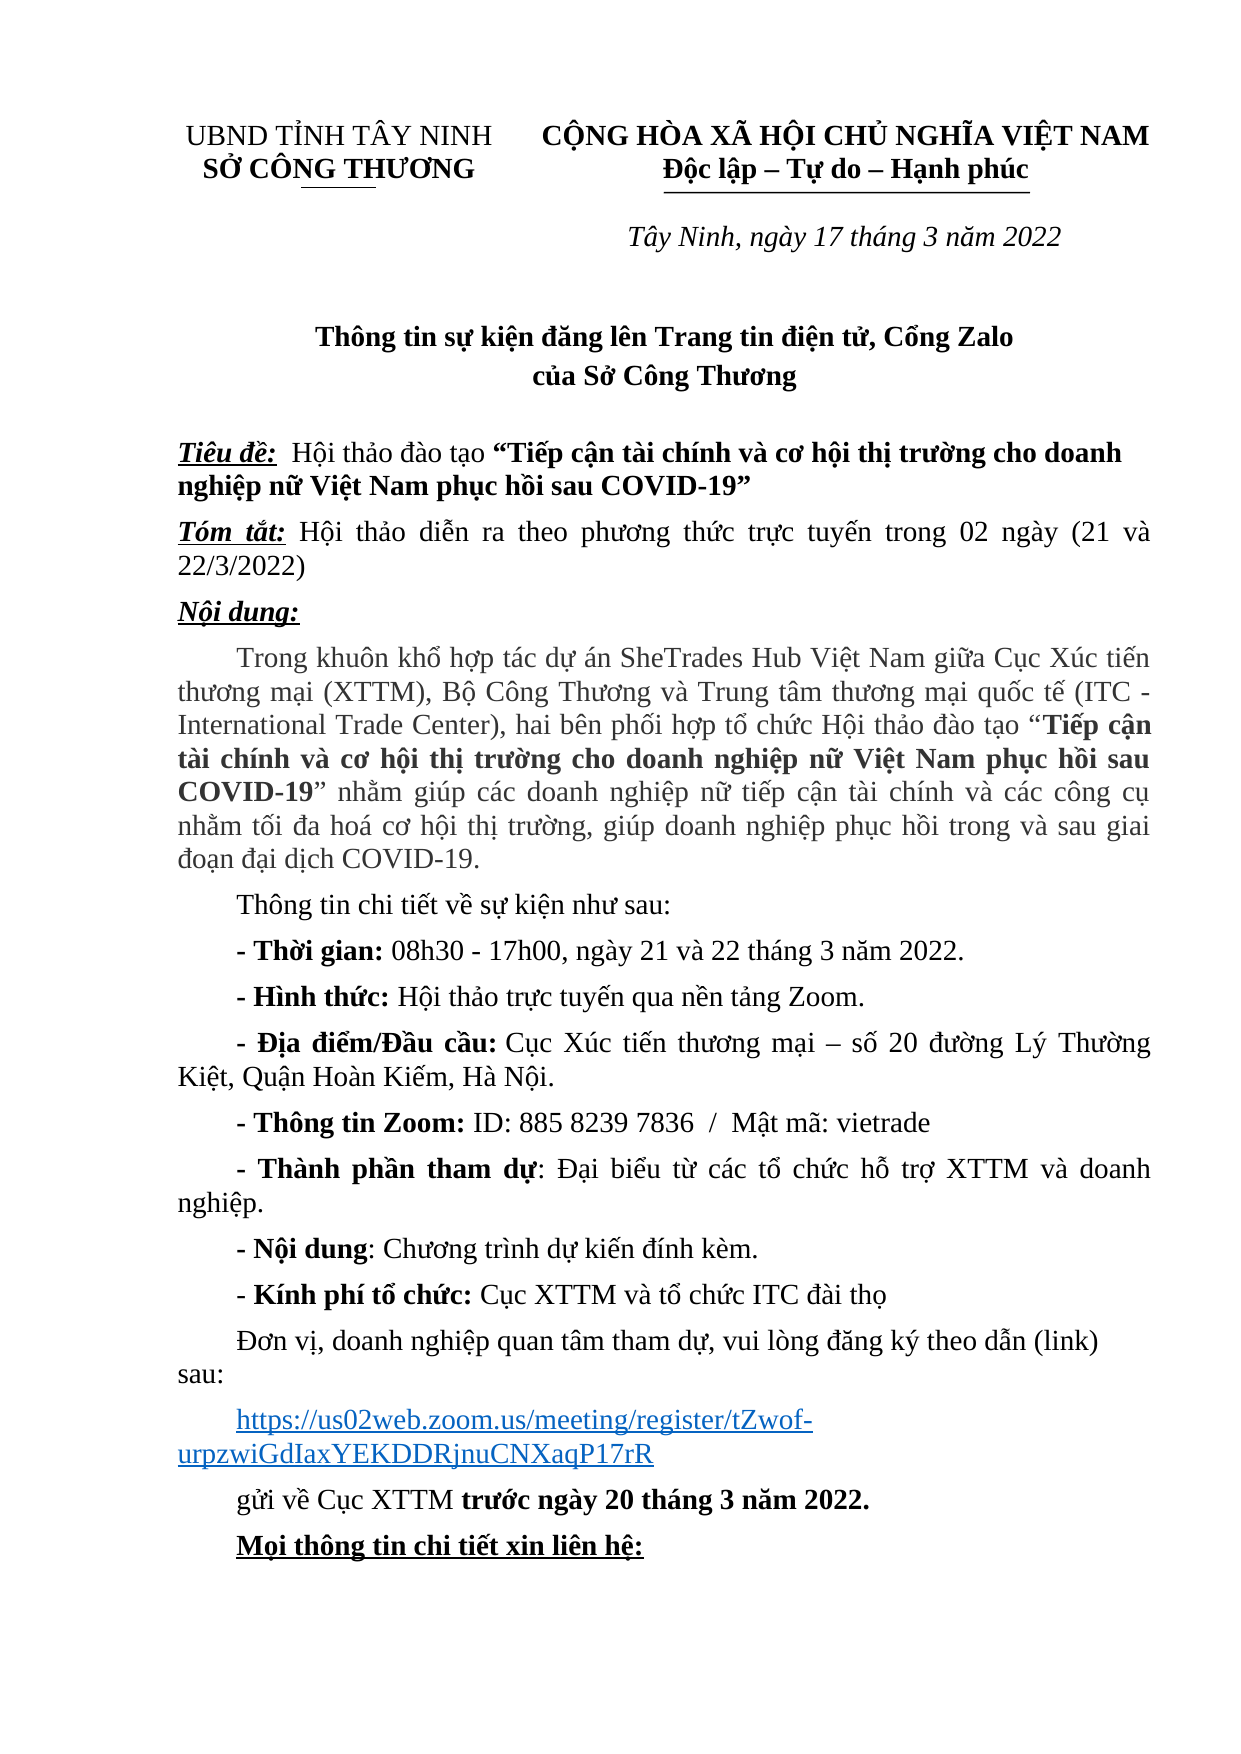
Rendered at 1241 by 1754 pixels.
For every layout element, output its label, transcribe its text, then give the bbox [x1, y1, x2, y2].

text - Địa điểm/Đầu cầu: Cục Xúc tiến thương mại – số 20 đường Lý Thường Kiệt, Quận Hoàn Kiếm, Hà Nội. [177, 1026, 1152, 1093]
text gửi về Cục XTTM trước ngày 20 tháng 3 năm 2022. [177, 1482, 1152, 1516]
text ​Trong khuôn khổ hợp tác dự án SheTrades Hub Việt Nam giữa Cục Xúc tiến thương mại (XTTM), Bộ Công Thương và Trung tâm thương mại quốc tế (ITC - International Trade Center), hai bên phối hợp tổ chức Hội thảo đào tạo “Tiếp cận tài chính và cơ hội thị trường cho doanh nghiệp nữ Việt Nam phục hồi sau COVID-19” nhằm giúp các doanh nghiệp nữ tiếp cận tài chính và các công cụ nhằm tối đa hoá cơ hội thị trường, giúp doanh nghiệp phục hồi trong và sau giai đoạn đại dịch COVID-19. [177, 640, 1152, 875]
text Tiêu đề: Hội thảo đào tạo “Tiếp cận tài chính và cơ hội thị trường cho doanh nghiệp nữ Việt Nam phục hồi sau COVID-19” [177, 435, 1152, 502]
text Nội dung: [177, 594, 1152, 628]
text Tóm tắt: Hội thảo diễn ra theo phương thức trực tuyến trong 02 ngày (21 và 22/3/2022) [177, 514, 1152, 582]
text Mọi thông tin chi tiết xin liên hệ: [177, 1528, 1152, 1562]
text Thông tin sự kiện đăng lên Trang tin điện tử, Cổng Zalo [177, 319, 1152, 353]
text - Thời gian: 08h30 - 17h00, ngày 21 và 22 tháng 3 năm 2022. [177, 933, 1152, 967]
text - Kính phí tổ chức: Cục XTTM và tổ chức ITC đài thọ [177, 1277, 1152, 1310]
text - Thành phần tham dự: Đại biểu từ các tổ chức hỗ trợ XTTM và doanh nghiệp. [177, 1151, 1152, 1218]
table_header CỘNG HÒA XÃ HỘI CHỦ NGHĨA VIỆT NAM Độc lập – Tự do – Hạnh phúc Tây Ninh, ngày 17 tháng 3 năm 2022 [528, 118, 1163, 286]
text Thông tin chi tiết về sự kiện như sau: [177, 887, 1152, 921]
text - Hình thức: Hội thảo trực tuyến qua nền tảng Zoom. [177, 979, 1152, 1013]
text - Nội dung: Chương trình dự kiến đính kèm. [177, 1231, 1152, 1264]
text của Sở Công Thương [177, 358, 1152, 391]
text - Thông tin Zoom: ID: 885 8239 7836 / Mật mã: vietrade [177, 1105, 1152, 1139]
text Đơn vị, doanh nghiệp quan tâm tham dự, vui lòng đăng ký theo dẫn (link) sau: [177, 1323, 1152, 1390]
table_header UBND TỈNH TÂY NINH SỞ CÔNG THƯƠNG [150, 118, 528, 286]
text https://us02web.zoom.us/meeting/register/tZwof-urpzwiGdIaxYEKDDRjnuCNXaqP17rR [177, 1402, 1152, 1469]
